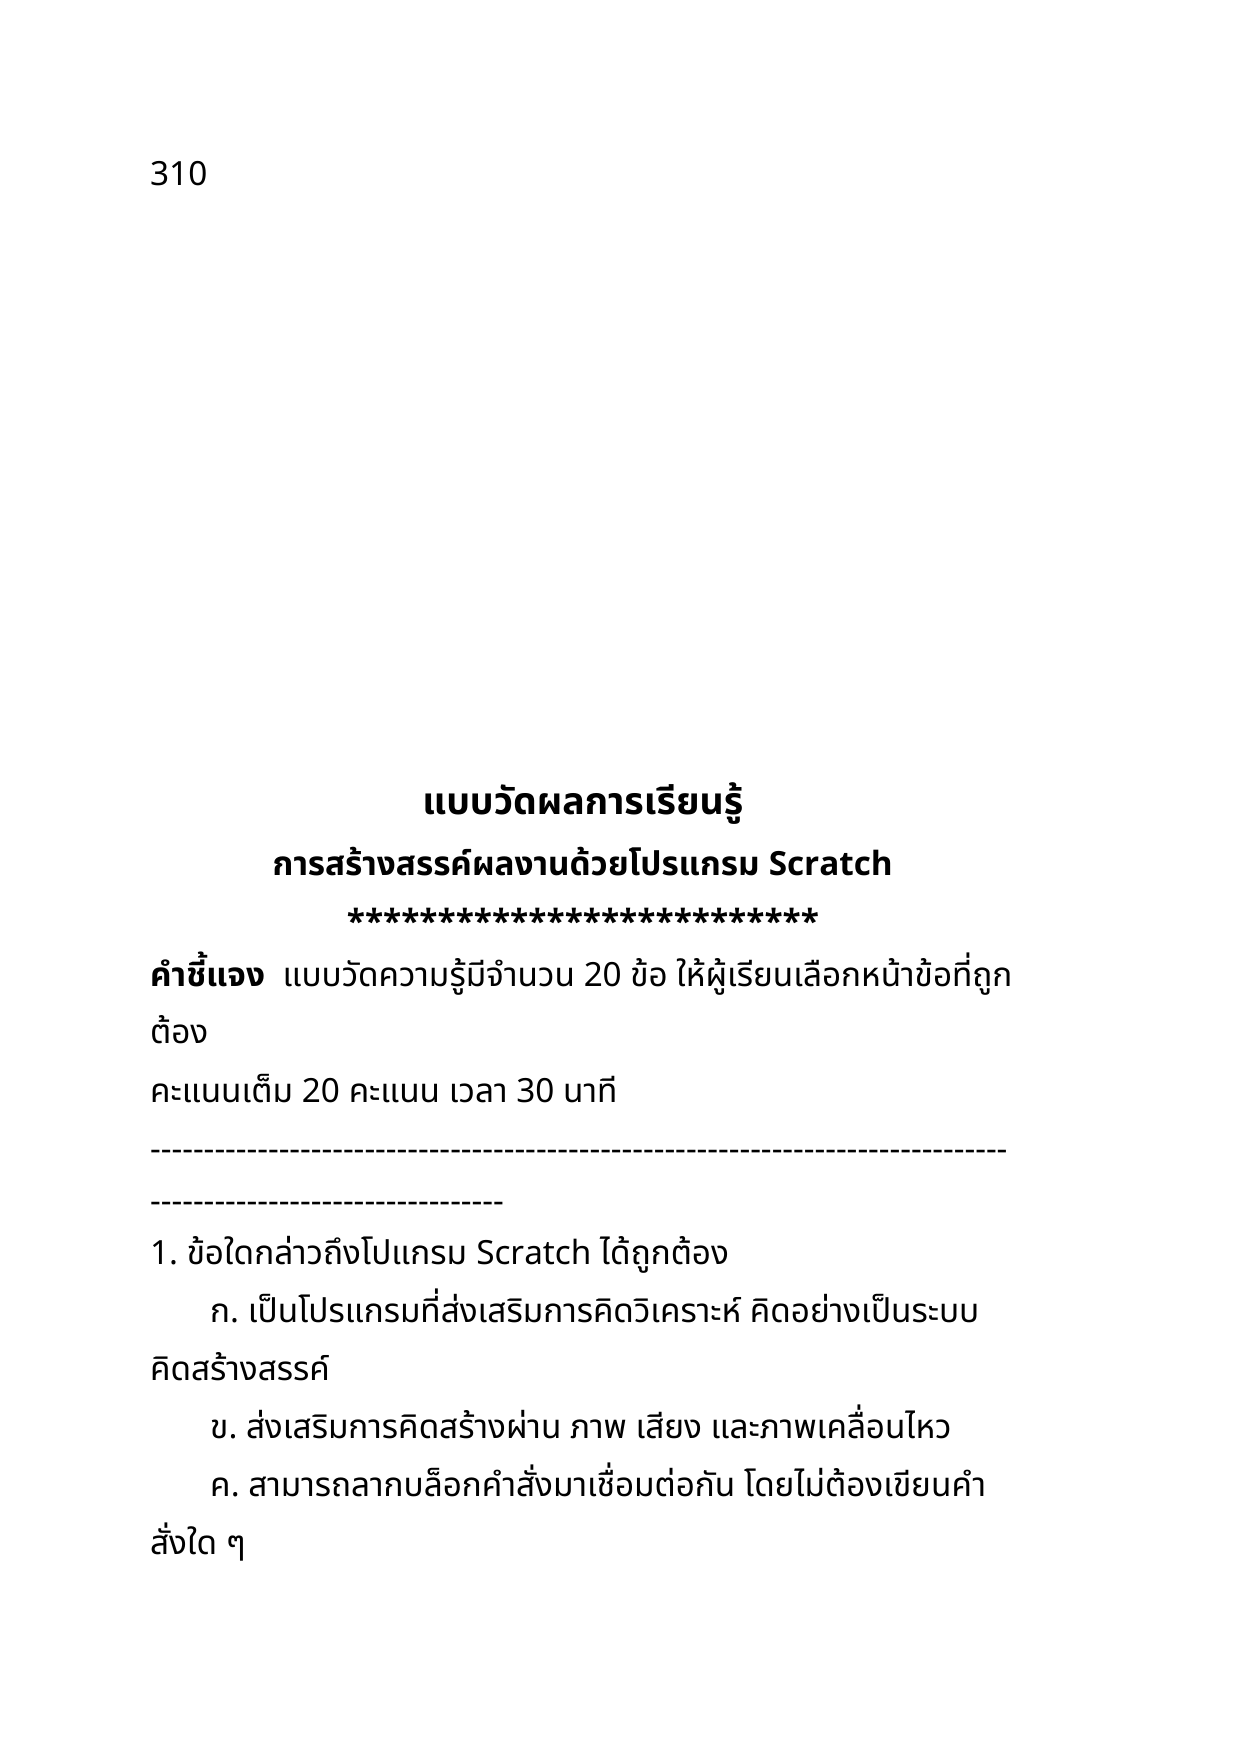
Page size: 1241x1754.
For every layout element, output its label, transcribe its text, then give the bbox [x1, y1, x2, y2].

text ************************** [150, 898, 1015, 944]
text 1. ข้อใดกล่าวถึงโปแกรม Scratch ได้ถูกต้อง [150, 1229, 1015, 1279]
text ก. เป็นโปรแกรมที่ส่งเสริมการคิดวิเคราะห์ คิดอย่างเป็นระบบ คิดสร้างสรรค์ [150, 1287, 1015, 1396]
text คะแนนเต็ม 20 คะแนน เวลา 30 นาที [150, 1066, 1015, 1117]
text คำชี้แจง แบบวัดความรู้มีจำนวน 20 ข้อ ให้ผู้เรียนเลือกหน้าข้อที่ถูกต้อง [150, 950, 1015, 1059]
text แบบวัดผลการเรียนรู้ [150, 775, 1015, 832]
text ข. ส่งเสริมการคิดสร้างผ่าน ภาพ เสียง และภาพเคลื่อนไหว [150, 1403, 1015, 1454]
text ----------------------------------------------------------------------------------------------------------------- [150, 1124, 1015, 1222]
text การสร้างสรรค์ผลงานด้วยโปรแกรม Scratch [150, 840, 1015, 891]
text ค. สามารถลากบล็อกคำสั่งมาเชื่อมต่อกัน โดยไม่ต้องเขียนคำสั่งใด ๆ [150, 1461, 1015, 1570]
